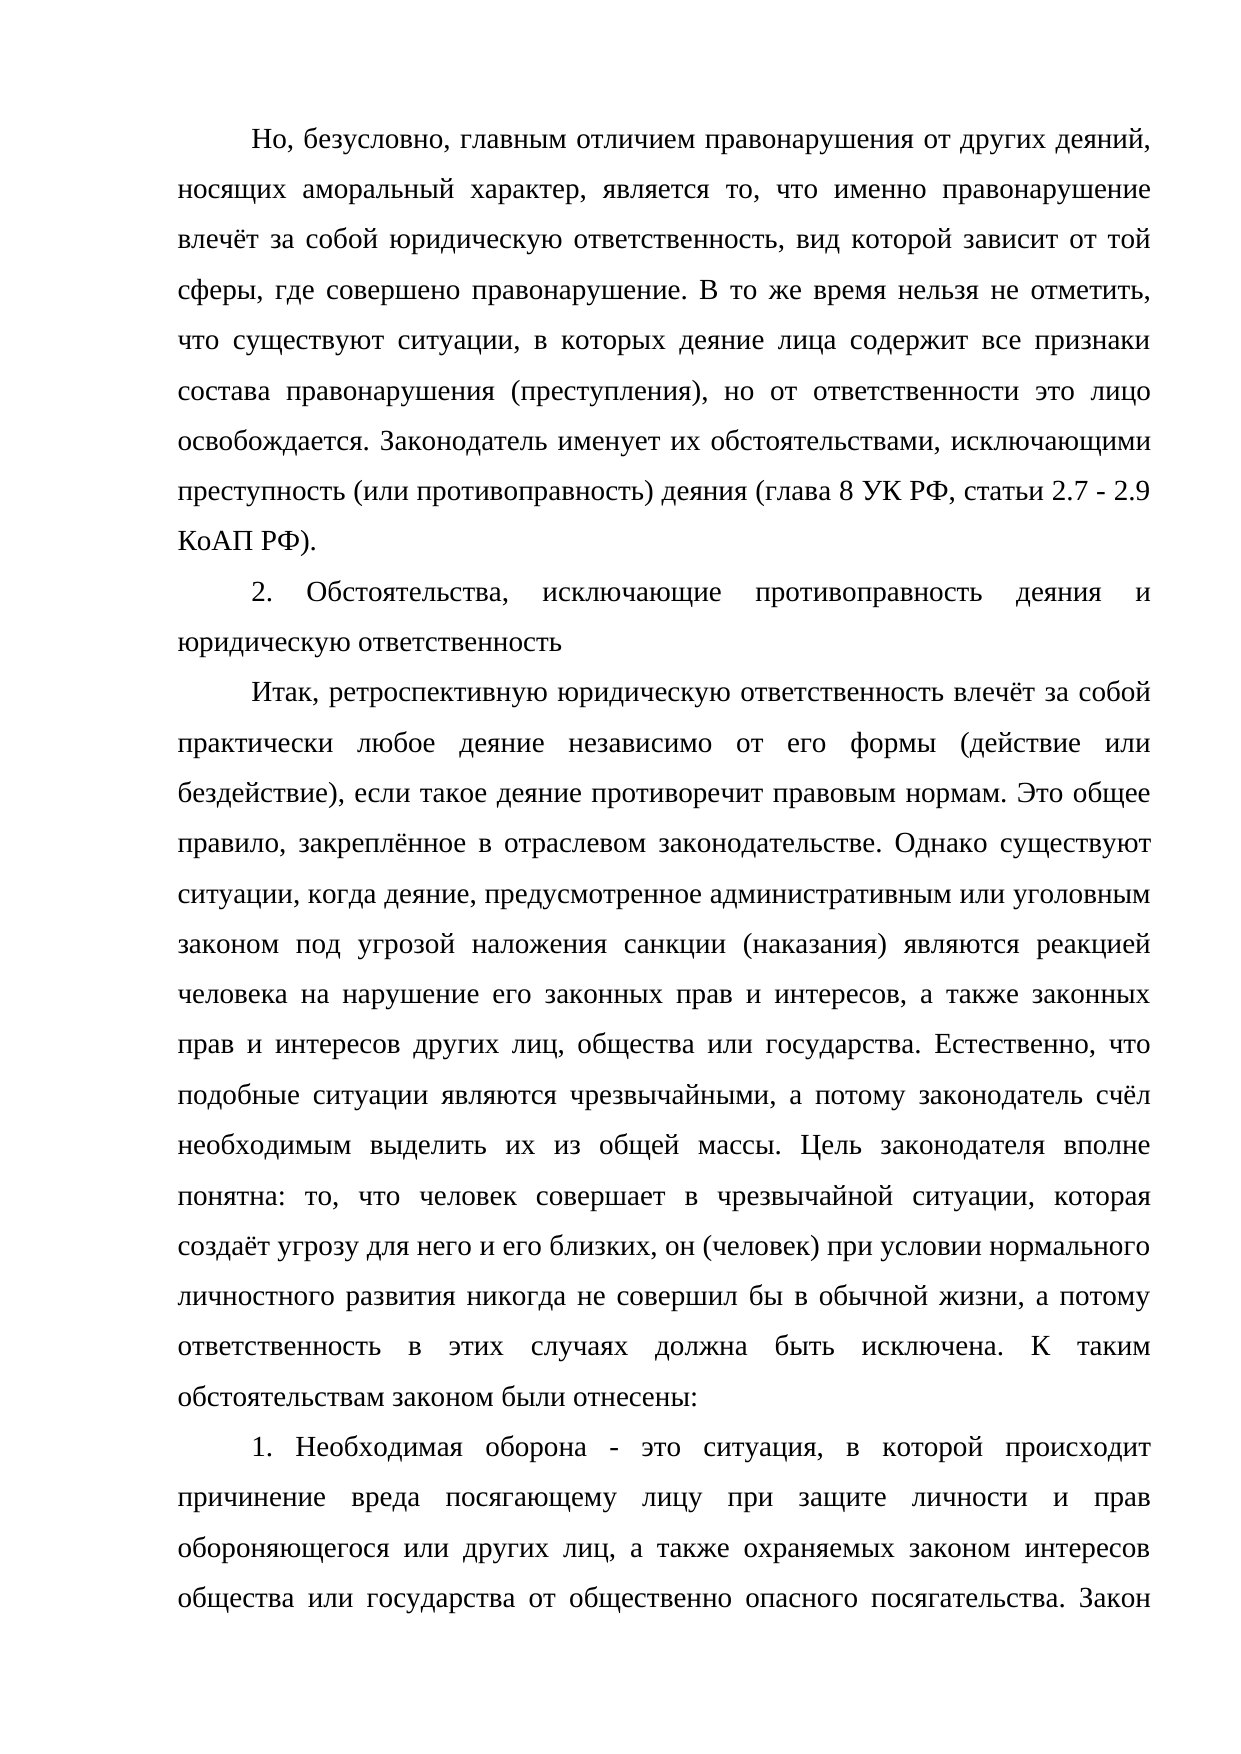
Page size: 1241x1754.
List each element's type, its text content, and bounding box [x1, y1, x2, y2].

text 2. Обстоятельства, исключающие противоправность деяния и юридическую ответственность [177, 574, 1152, 658]
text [177, 1429, 1152, 1614]
text Но, безусловно, главным отличием правонарушения от других деяний, носящих аморальный характер, является то, что именно правонарушение влечёт за собой юридическую ответственность, вид которой зависит от той сферы, где совершено правонарушение. В то же время нельзя не отметить, что существуют ситуации, в которых деяние лица содержит все признаки состава правонарушения (преступления), но от ответственности это лицо освобождается. Законодатель именует их обстоятельствами, исключающими преступность (или противоправность) деяния (глава 8 УК РФ, статьи 2.7 - 2.9 КоАП РФ). [177, 121, 1152, 557]
text Итак, ретроспективную юридическую ответственность влечёт за собой практически любое деяние независимо от его формы (действие или бездействие), если такое деяние противоречит правовым нормам. Это общее правило, закреплённое в отраслевом законодательстве. Однако существуют ситуации, когда деяние, предусмотренное административным или уголовным законом под угрозой наложения санкции (наказания) являются реакцией человека на нарушение его законных прав и интересов, а также законных прав и интересов других лиц, общества или государства. Естественно, что подобные ситуации являются чрезвычайными, а потому законодатель счёл необходимым выделить их из общей массы. Цель законодателя вполне понятна: то, что человек совершает в чрезвычайной ситуации, которая создаёт угрозу для него и его близких, он (человек) при условии нормального личностного развития никогда не совершил бы в обычной жизни, а потому ответственность в этих случаях должна быть исключена. К таким обстоятельствам законом были отнесены: [177, 674, 1152, 1412]
